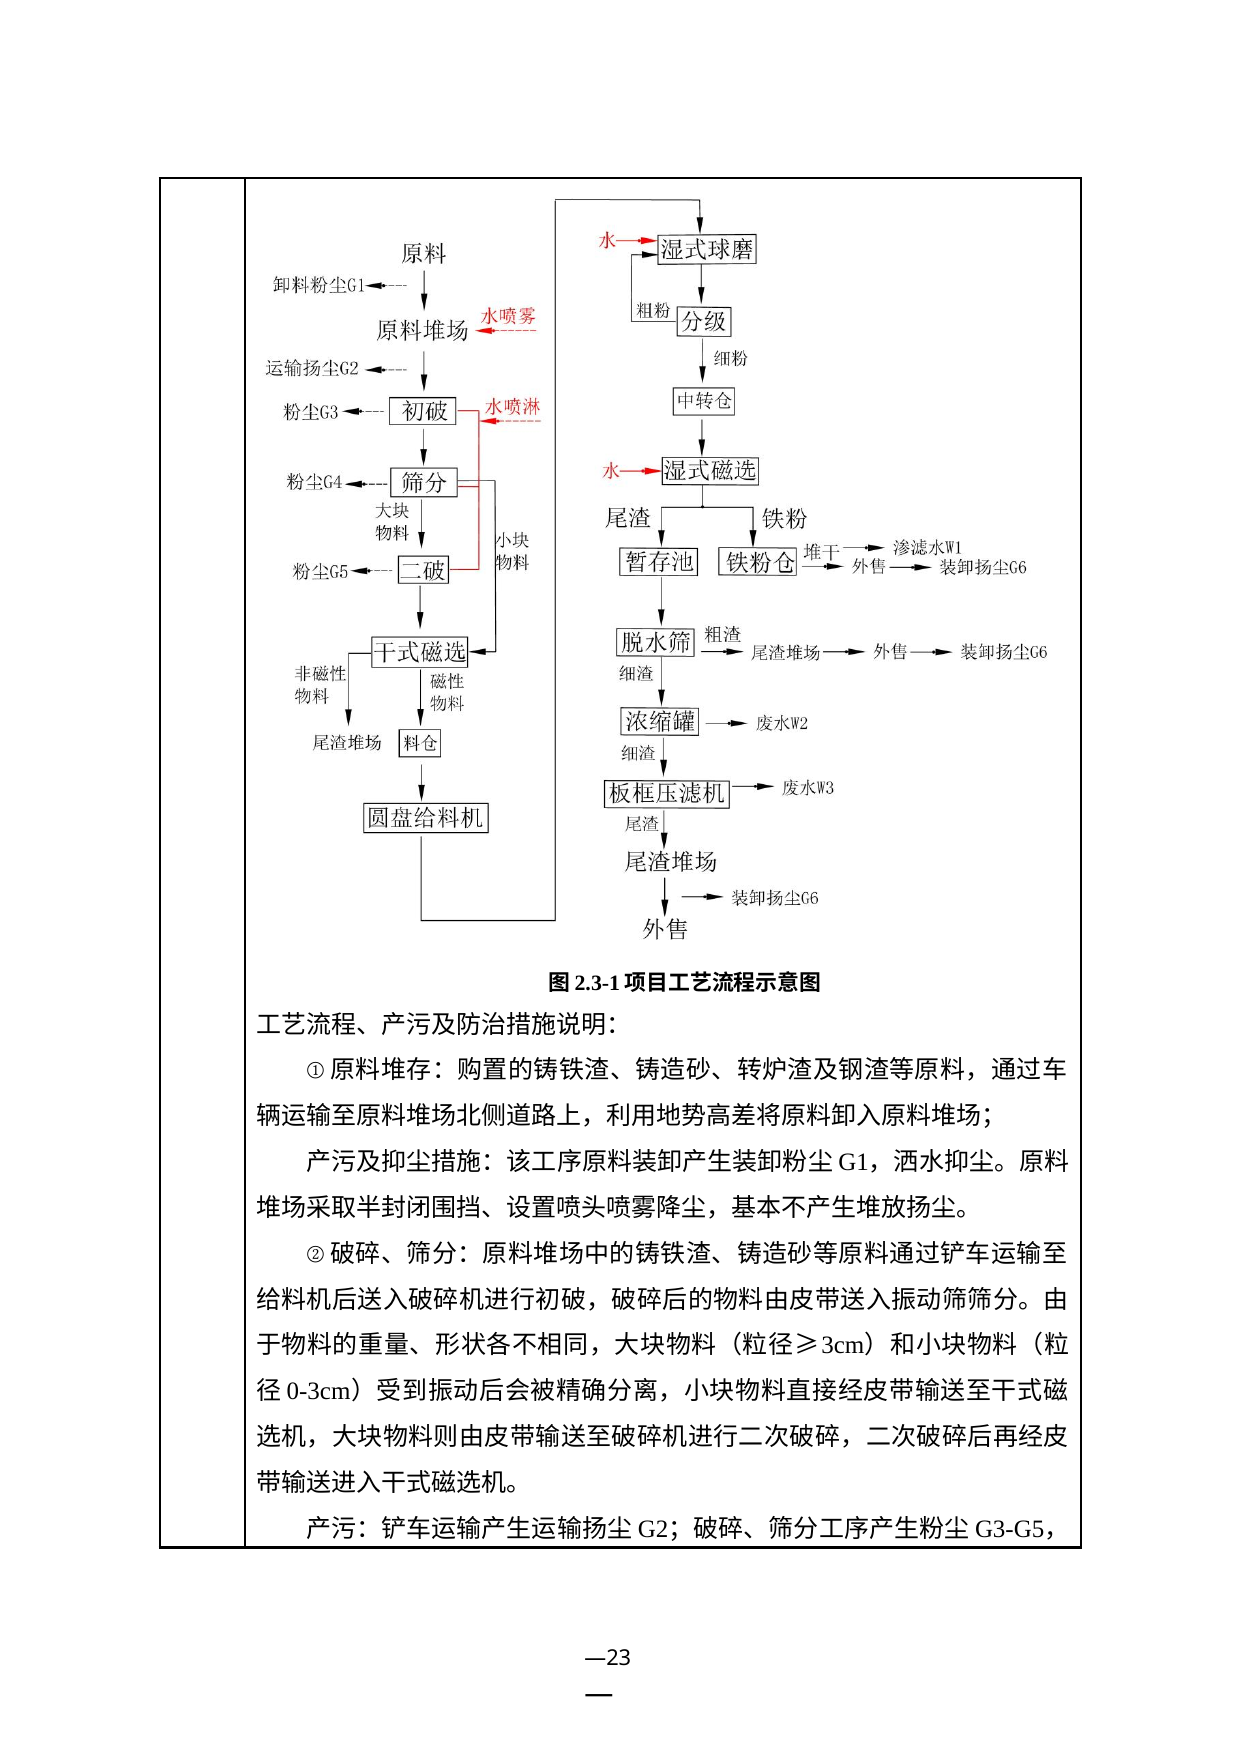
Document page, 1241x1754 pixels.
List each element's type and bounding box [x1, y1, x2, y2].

picture [258, 179, 1067, 953]
table_cell [161, 179, 244, 1546]
